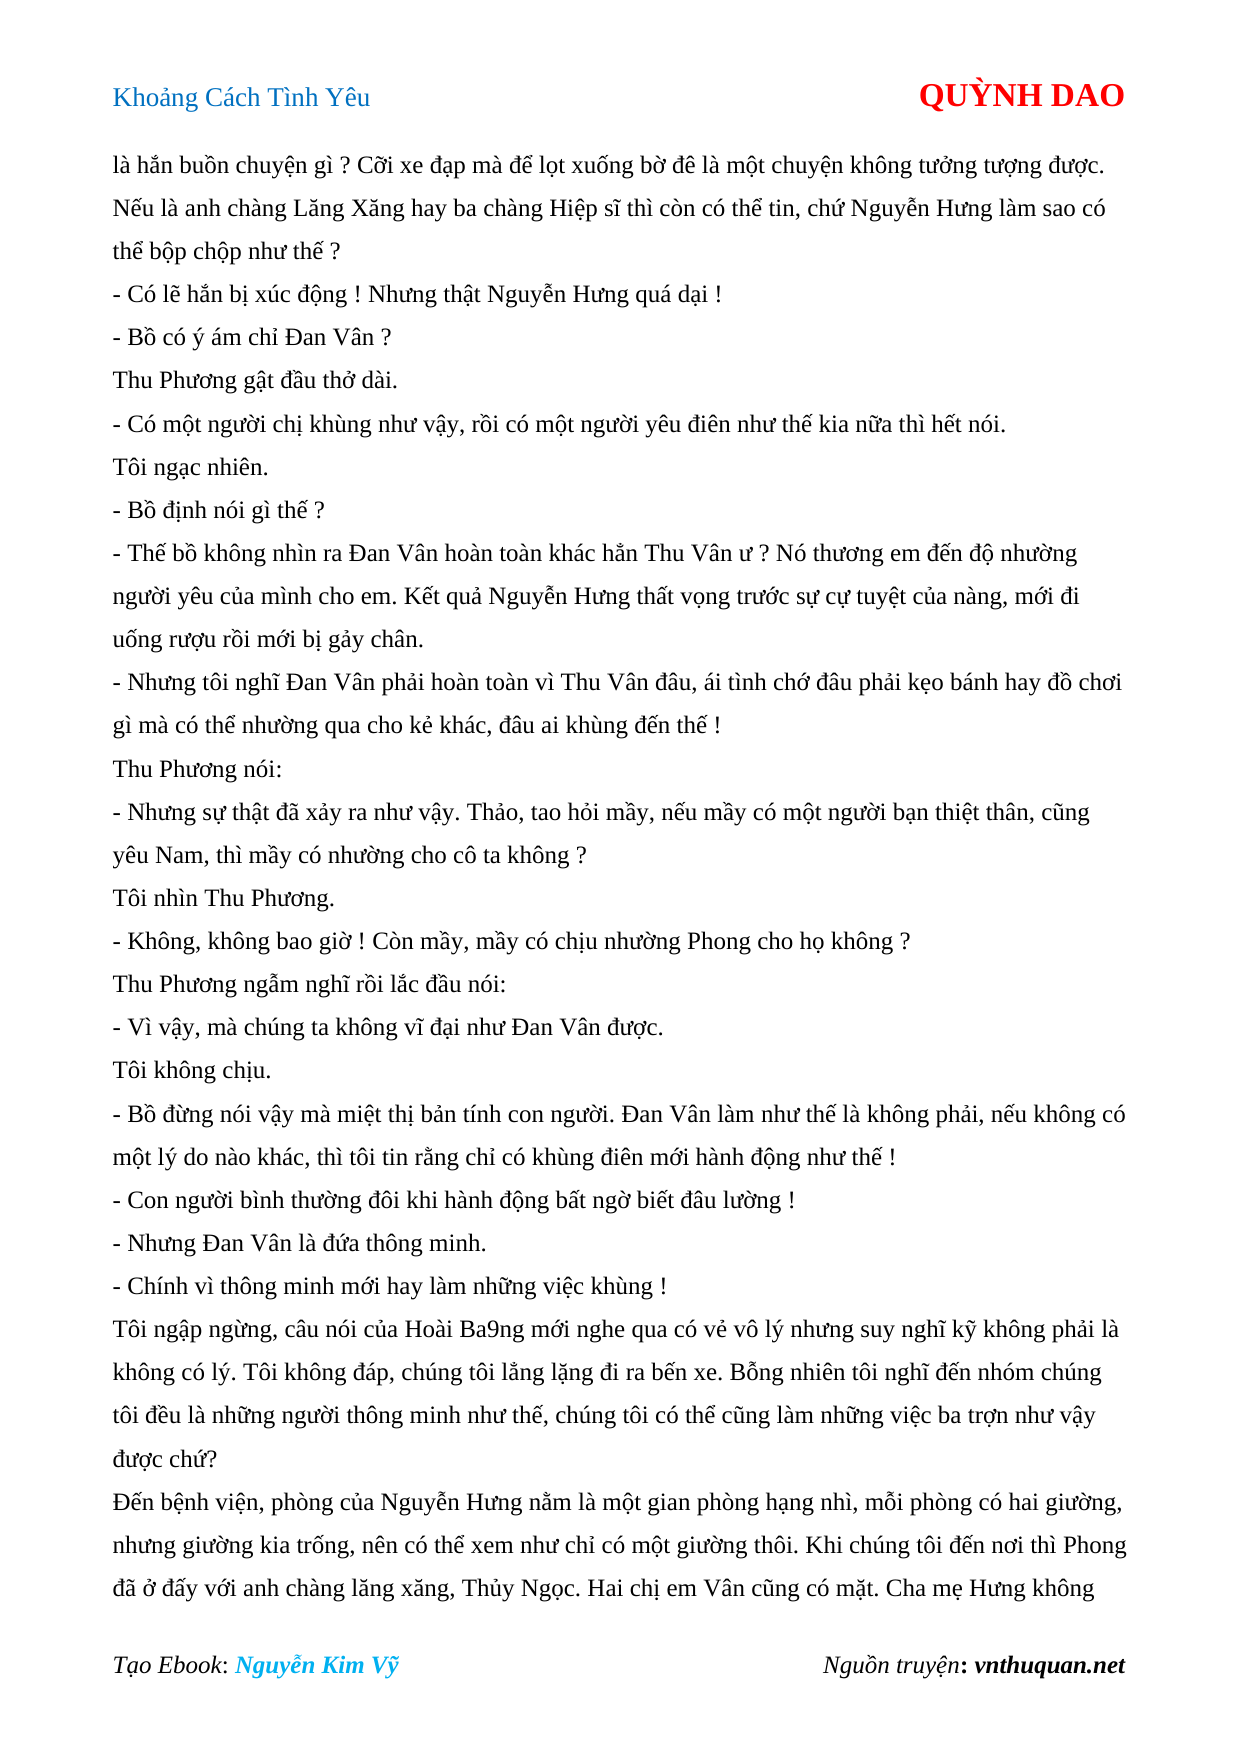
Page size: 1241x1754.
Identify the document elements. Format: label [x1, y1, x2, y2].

text [112, 150, 1128, 1602]
